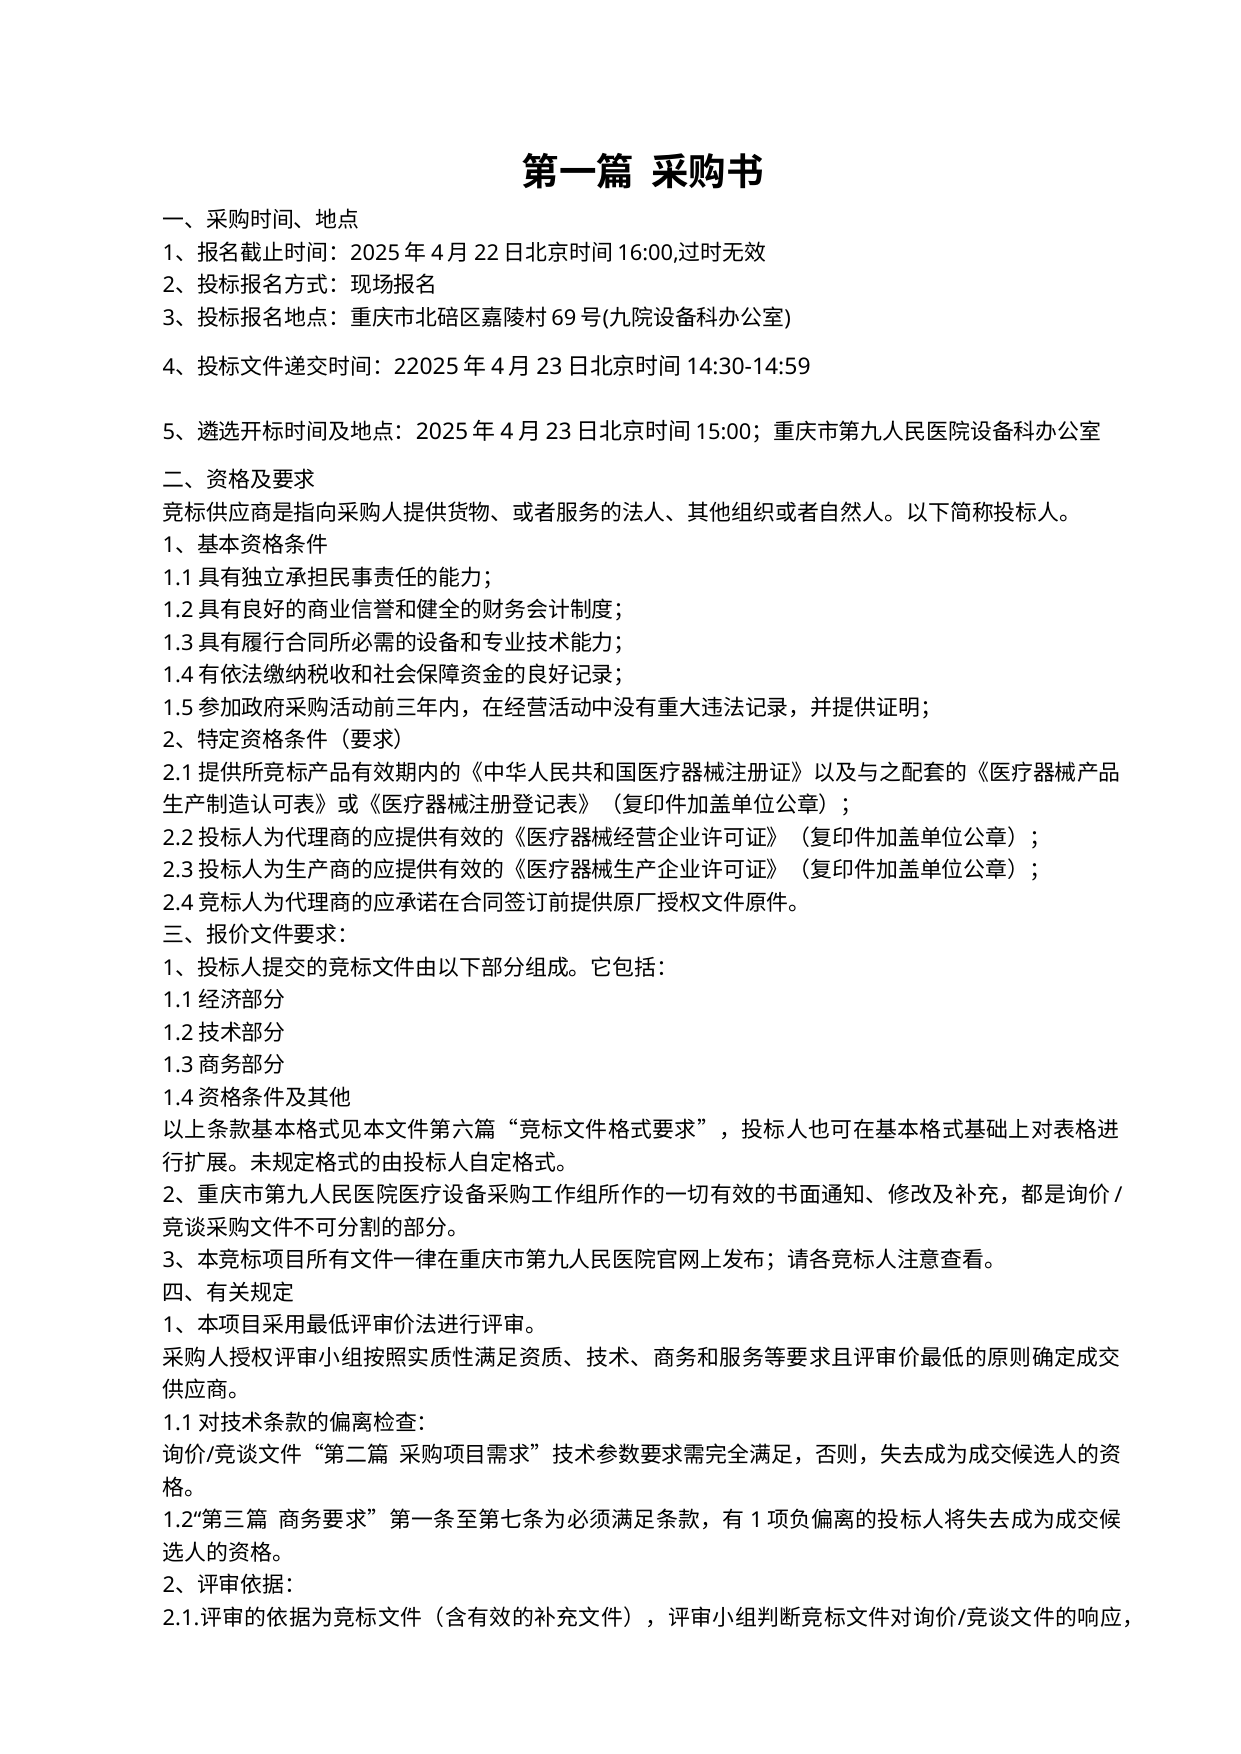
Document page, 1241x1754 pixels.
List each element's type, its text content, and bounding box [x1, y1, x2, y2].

text 1.1经济部分 [162, 982, 1122, 1014]
text 3、投标报名地点：重庆市北碚区嘉陵村69号(九院设备科办公室) [162, 299, 1122, 332]
text 一、采购时间、地点 [162, 202, 1122, 234]
text 四、有关规定 [162, 1274, 1122, 1307]
text 2.1提供所竞标产品有效期内的《中华人民共和国医疗器械注册证》以及与之配套的《医疗器械产品生产制造认可表》或《医疗器械注册登记表》（复印件加盖单位公章）； [162, 754, 1122, 819]
text 以上条款基本格式见本文件第六篇“竞标文件格式要求”，投标人也可在基本格式基础上对表格进行扩展。未规定格式的由投标人自定格式。 [162, 1112, 1122, 1177]
text 2.3投标人为生产商的应提供有效的《医疗器械生产企业许可证》（复印件加盖单位公章）； [162, 852, 1122, 884]
text 1、基本资格条件 [162, 527, 1122, 559]
text 5、遴选开标时间及地点：2025年4月23日北京时间15:00；重庆市第九人民医院设备科办公室 [162, 397, 1122, 462]
text 询价/竞谈文件“第二篇 采购项目需求”技术参数要求需完全满足，否则，失去成为成交候选人的资格。 [162, 1437, 1122, 1502]
text 2、特定资格条件（要求） [162, 722, 1122, 754]
text 1.4有依法缴纳税收和社会保障资金的良好记录； [162, 657, 1122, 689]
text 2.2投标人为代理商的应提供有效的《医疗器械经营企业许可证》（复印件加盖单位公章）； [162, 819, 1122, 852]
text 竞标供应商是指向采购人提供货物、或者服务的法人、其他组织或者自然人。以下简称投标人。 [162, 494, 1122, 527]
text 1.1具有独立承担民事责任的能力； [162, 559, 1122, 592]
text 3、本竞标项目所有文件一律在重庆市第九人民医院官网上发布；请各竞标人注意查看。 [162, 1242, 1122, 1274]
text 1.2具有良好的商业信誉和健全的财务会计制度； [162, 592, 1122, 624]
text 2、重庆市第九人民医院医疗设备采购工作组所作的一切有效的书面通知、修改及补充，都是询价/竞谈采购文件不可分割的部分。 [162, 1177, 1122, 1242]
text 二、资格及要求 [162, 462, 1122, 494]
text 1.3商务部分 [162, 1047, 1122, 1079]
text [162, 1599, 1122, 1632]
text 1、本项目采用最低评审价法进行评审。 [162, 1307, 1122, 1339]
text 1.3具有履行合同所必需的设备和专业技术能力； [162, 624, 1122, 657]
text 采购人授权评审小组按照实质性满足资质、技术、商务和服务等要求且评审价最低的原则确定成交供应商。 [162, 1339, 1122, 1404]
text 1.5参加政府采购活动前三年内，在经营活动中没有重大违法记录，并提供证明； [162, 689, 1122, 722]
text 2、投标报名方式：现场报名 [162, 267, 1122, 299]
text 1.4资格条件及其他 [162, 1079, 1122, 1112]
text 4、投标文件递交时间：22025年4月23日北京时间14:30-14:59 [162, 332, 1122, 397]
text 1、报名截止时间：2025年4月22日北京时间16:00,过时无效 [162, 234, 1122, 267]
text 第一篇 采购书 [162, 137, 1122, 202]
text 2.4竞标人为代理商的应承诺在合同签订前提供原厂授权文件原件。 [162, 884, 1122, 917]
text 三、报价文件要求： [162, 917, 1122, 949]
text 1.2技术部分 [162, 1014, 1122, 1047]
text 1、投标人提交的竞标文件由以下部分组成。它包括： [162, 949, 1122, 982]
text 2、评审依据： [162, 1567, 1122, 1599]
text 1.2“第三篇 商务要求”第一条至第七条为必须满足条款，有1项负偏离的投标人将失去成为成交候选人的资格。 [162, 1502, 1122, 1567]
text 1.1对技术条款的偏离检查： [162, 1404, 1122, 1437]
